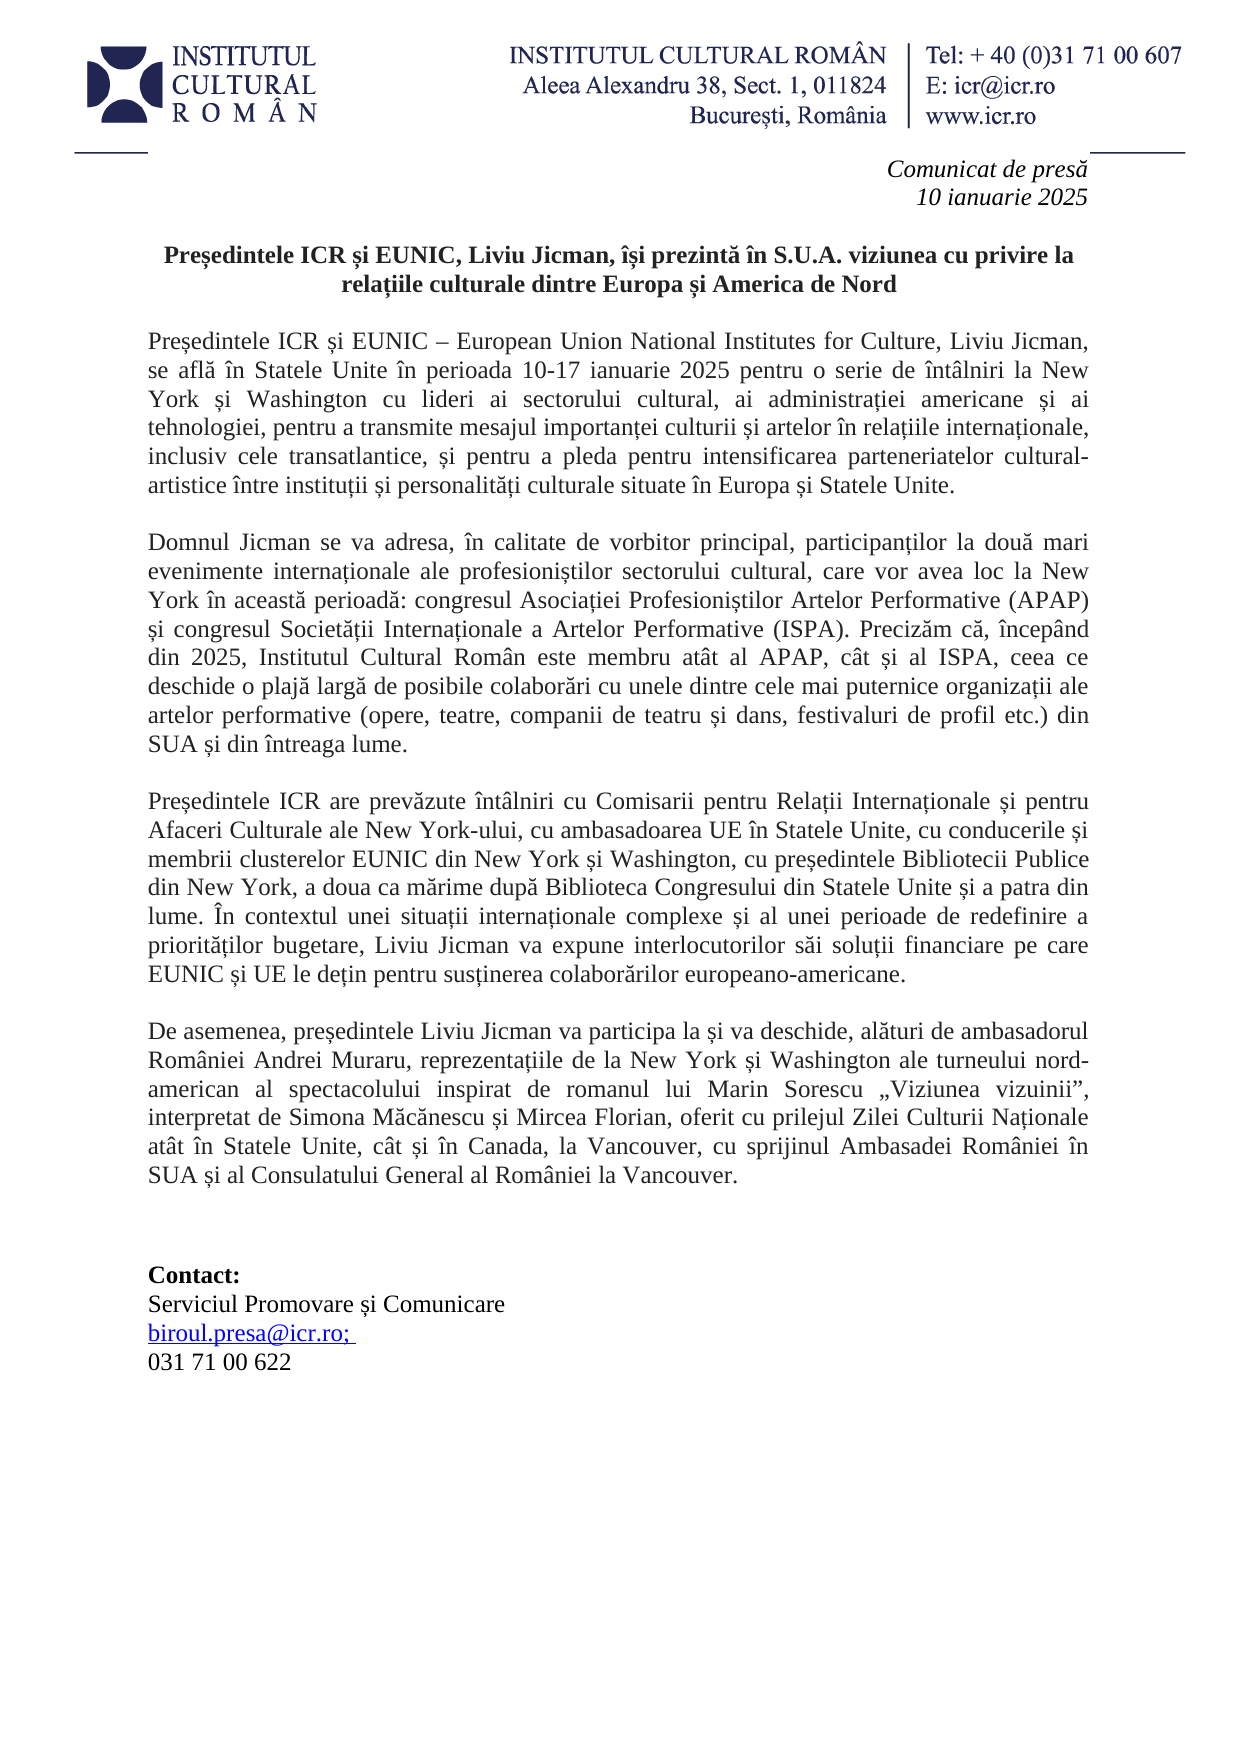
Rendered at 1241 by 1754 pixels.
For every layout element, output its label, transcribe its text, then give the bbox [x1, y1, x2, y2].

text Președintele ICR și EUNIC – European Union National Institutes for Culture, Liviu Jicman, se află în Statele Unite în perioada 10-17 ianuarie 2025 pentru o serie de întâlniri la New York și Washington cu lideri ai sectorului cultural, ai administrației americane și ai tehnologiei, pentru a transmite mesajul importanței culturii și artelor în relațiile internaționale, inclusiv cele transatlantice, și pentru a pleda pentru intensificarea parteneriatelor cultural-artistice între instituții și personalități culturale situate în Europa și Statele Unite. [148, 326, 1090, 499]
text 10 ianuarie 2025 [148, 182, 1090, 211]
text biroul.presa@icr.ro; [148, 1318, 1090, 1347]
text De asemenea, președintele Liviu Jicman va participa la și va deschide, alături de ambasadorul României Andrei Muraru, reprezentațiile de la New York și Washington ale turneului nord-american al spectacolului inspirat de romanul lui Marin Sorescu „Viziunea vizuinii”, interpretat de Simona Măcănescu și Mircea Florian, oferit cu prilejul Zilei Culturii Naționale atât în Statele Unite, cât și în Canada, la Vancouver, cu sprijinul Ambasadei României în SUA și al Consulatului General al României la Vancouver. [148, 1016, 1090, 1189]
text Președintele ICR are prevăzute întâlniri cu Comisarii pentru Relații Internaționale și pentru Afaceri Culturale ale New York-ului, cu ambasadoarea UE în Statele Unite, cu conducerile și membrii clusterelor EUNIC din New York și Washington, cu președintele Bibliotecii Publice din New York, a doua ca mărime după Biblioteca Congresului din Statele Unite și a patra din lume. În contextul unei situații internaționale complexe și al unei perioade de redefinire a priorităților bugetare, Liviu Jicman va expune interlocutorilor săi soluții financiare pe care EUNIC și UE le dețin pentru susținerea colaborărilor europeano-americane. [148, 786, 1090, 987]
text Contact: [148, 1261, 1090, 1289]
text Domnul Jicman se va adresa, în calitate de vorbitor principal, participanților la două mari evenimente internaționale ale profesioniștilor sectorului cultural, care vor avea loc la New York în această perioadă: congresul Asociației Profesioniștilor Artelor Performative (APAP) și congresul Societății Internaționale a Artelor Performative (ISPA). Precizăm că, începând din 2025, Institutul Cultural Român este membru atât al APAP, cât și al ISPA, ceea ce deschide o plajă largă de posibile colaborări cu unele dintre cele mai puternice organizații ale artelor performative (opere, teatre, companii de teatru și dans, festivaluri de profil etc.) din SUA și din întreaga lume. [148, 527, 1090, 757]
text Președintele ICR și EUNIC, Liviu Jicman, își prezintă în S.U.A. viziunea cu privire la relațiile culturale dintre Europa și America de Nord [148, 240, 1090, 297]
text 031 71 00 622 [148, 1347, 1090, 1376]
text Serviciul Promovare și Comunicare [148, 1289, 1090, 1318]
picture [74, 41, 1186, 154]
text Comunicat de presă [148, 150, 1090, 182]
